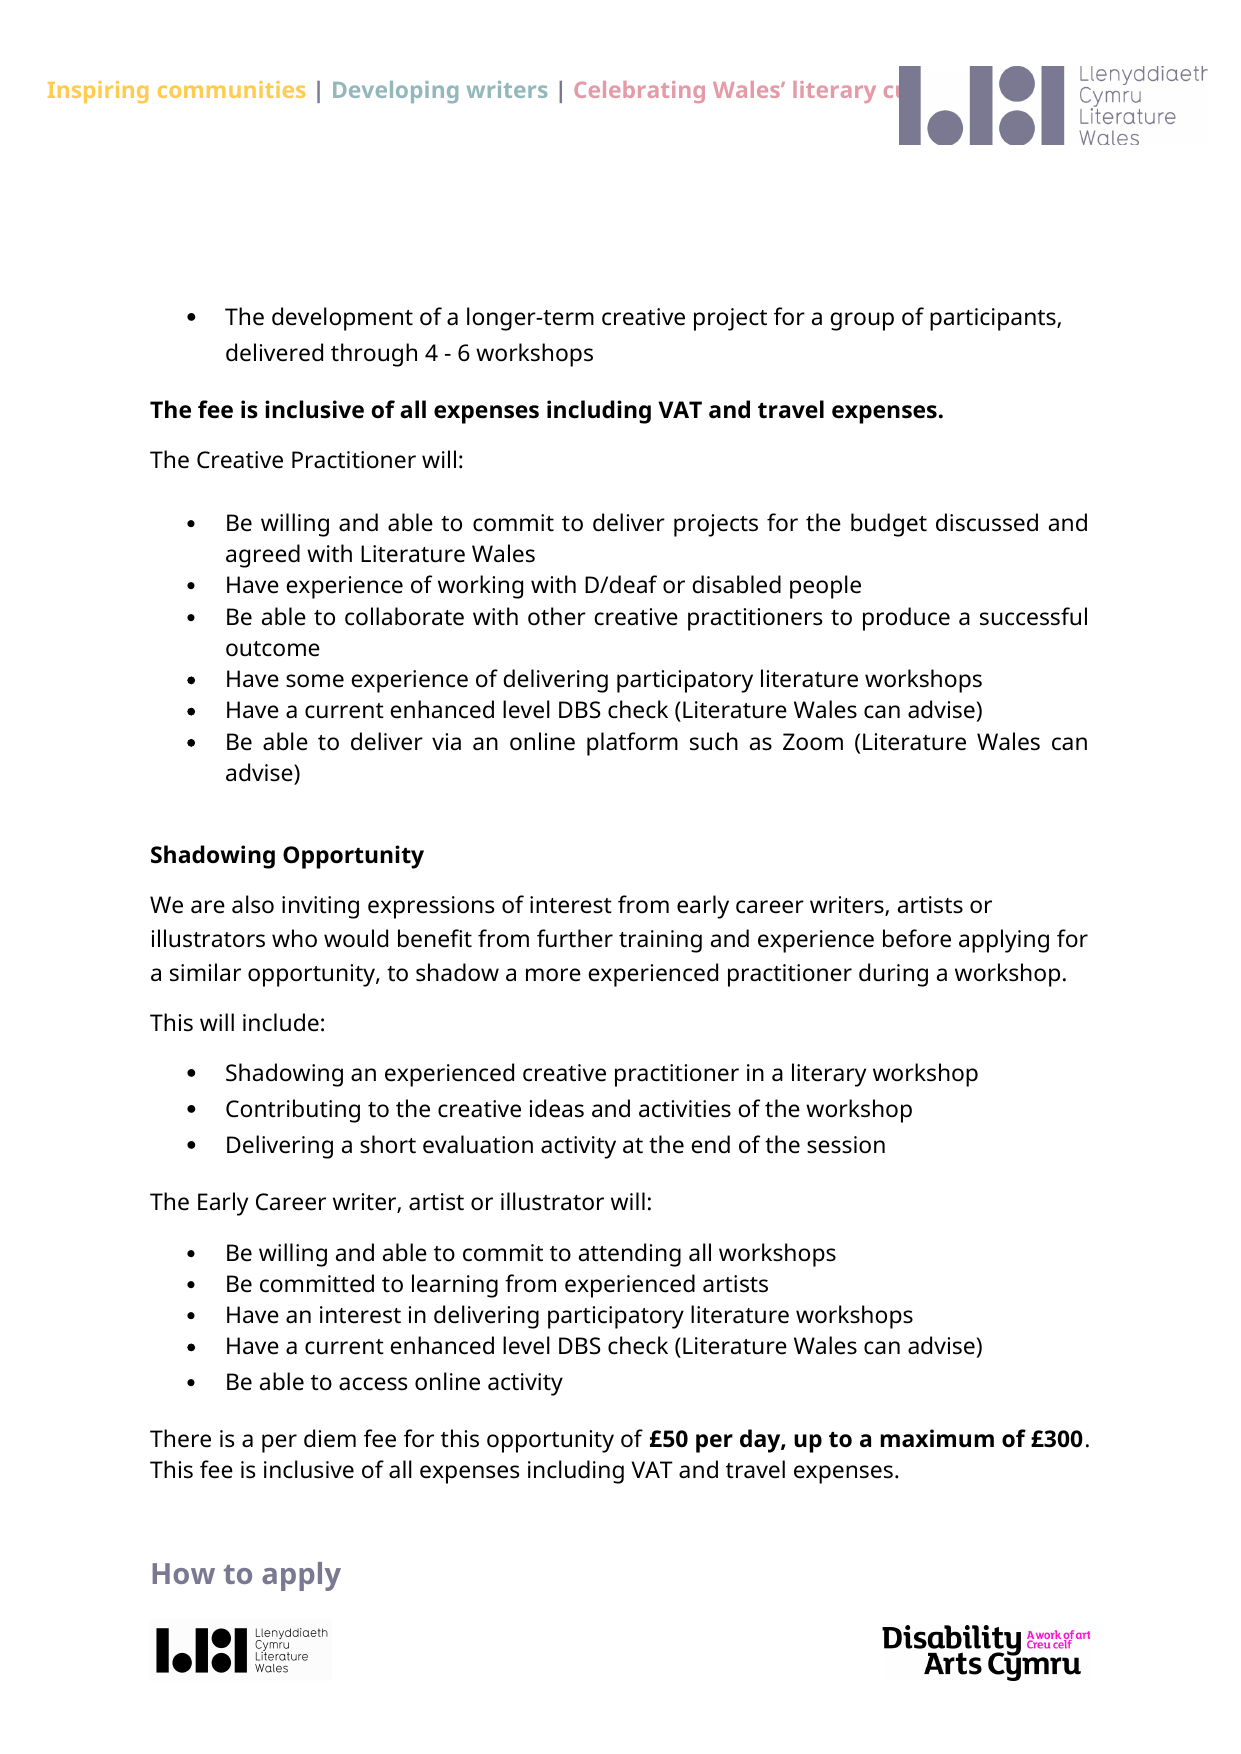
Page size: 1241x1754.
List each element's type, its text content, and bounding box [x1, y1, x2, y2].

list Be able to deliver via an online platform such as Zoom (Literature Wales can advise) [187, 726, 1090, 788]
text The Early Career writer, artist or illustrator will: [150, 1186, 1090, 1217]
picture [898, 66, 1208, 144]
list Have a current enhanced level DBS check (Literature Wales can advise) [187, 1330, 1090, 1361]
list Shadowing an experienced creative practitioner in a literary workshop [187, 1057, 1090, 1089]
list Be committed to learning from experienced artists [187, 1268, 1090, 1299]
list Have experience of working with D/deaf or disabled people [187, 569, 1090, 601]
text Shadowing Opportunity [150, 839, 1090, 870]
list Be willing and able to commit to deliver projects for the budget discussed and agreed with Literature Wales [187, 507, 1090, 569]
text How to apply [150, 1553, 1090, 1593]
list Have an interest in delivering participatory literature workshops [187, 1299, 1090, 1330]
text This will include: [150, 1007, 1090, 1038]
list Contributing to the creative ideas and activities of the workshop [187, 1093, 1090, 1124]
text There is a per diem fee for this opportunity of £50 per day, up to a maximum of £300. This fee is inclusive of all expenses including VAT and travel expenses. [150, 1423, 1090, 1485]
picture [882, 1625, 1091, 1681]
list The development of a longer-term creative project for a group of participants, delivered through 4 - 6 workshops [187, 301, 1090, 368]
list Be willing and able to commit to attending all workshops [187, 1236, 1090, 1268]
list Have a current enhanced level DBS check (Literature Wales can advise) [187, 694, 1090, 726]
text We are also inviting expressions of interest from early career writers, artists or illustrators who would benefit from further training and experience before applying for a similar opportunity, to shadow a more experienced practitioner during a workshop. [150, 889, 1090, 988]
list Have some experience of delivering participatory literature workshops [187, 663, 1090, 694]
picture [150, 1619, 333, 1681]
text The fee is inclusive of all expenses including VAT and travel expenses. [150, 394, 1090, 425]
list Be able to access online activity [187, 1366, 1090, 1397]
list Delivering a short evaluation activity at the end of the session [187, 1129, 1090, 1161]
list Be able to collaborate with other creative practitioners to produce a successful outcome [187, 601, 1090, 663]
text The Creative Practitioner will: [150, 444, 1090, 476]
